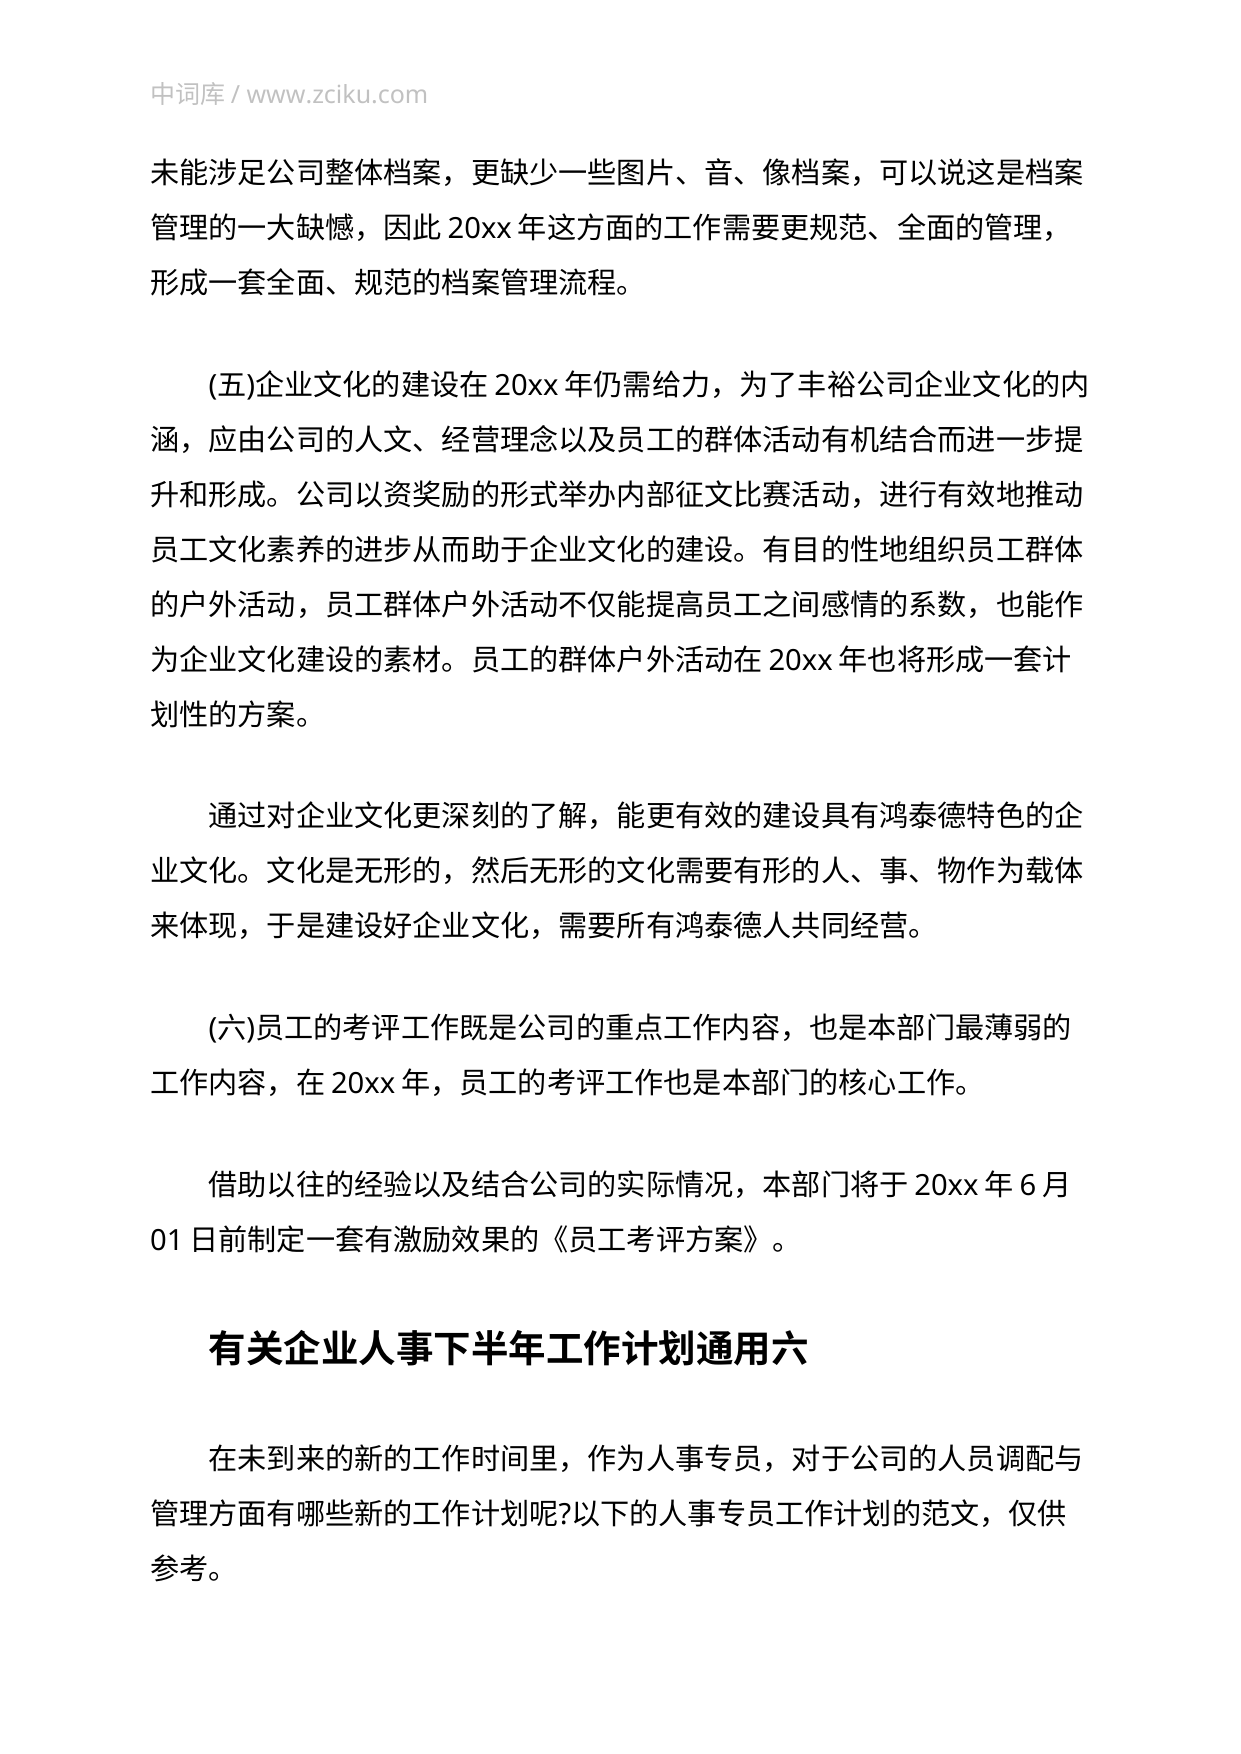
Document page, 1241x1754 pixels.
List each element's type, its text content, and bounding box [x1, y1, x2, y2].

text 在未到来的新的工作时间里，作为人事专员，对于公司的人员调配与管理方面有哪些新的工作计划呢?以下的人事专员工作计划的范文，仅供参考。 [150, 1436, 1090, 1588]
text 通过对企业文化更深刻的了解，能更有效的建设具有鸿泰德特色的企业文化。文化是无形的，然后无形的文化需要有形的人、事、物作为载体来体现，于是建设好企业文化，需要所有鸿泰德人共同经营。 [150, 793, 1090, 945]
text (六)员工的考评工作既是公司的重点工作内容，也是本部门最薄弱的工作内容，在20xx年，员工的考评工作也是本部门的核心工作。 [150, 1004, 1090, 1102]
text 有关企业人事下半年工作计划通用六 [150, 1318, 1090, 1373]
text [150, 150, 1090, 302]
text (五)企业文化的建设在20xx年仍需给力，为了丰裕公司企业文化的内涵，应由公司的人文、经营理念以及员工的群体活动有机结合而进一步提升和形成。公司以资奖励的形式举办内部征文比赛活动，进行有效地推动员工文化素养的进步从而助于企业文化的建设。有目的性地组织员工群体的户外活动，员工群体户外活动不仅能提高员工之间感情的系数，也能作为企业文化建设的素材。员工的群体户外活动在20xx年也将形成一套计划性的方案。 [150, 362, 1090, 733]
text 借助以往的经验以及结合公司的实际情况，本部门将于20xx年6月01日前制定一套有激励效果的《员工考评方案》。 [150, 1162, 1090, 1259]
